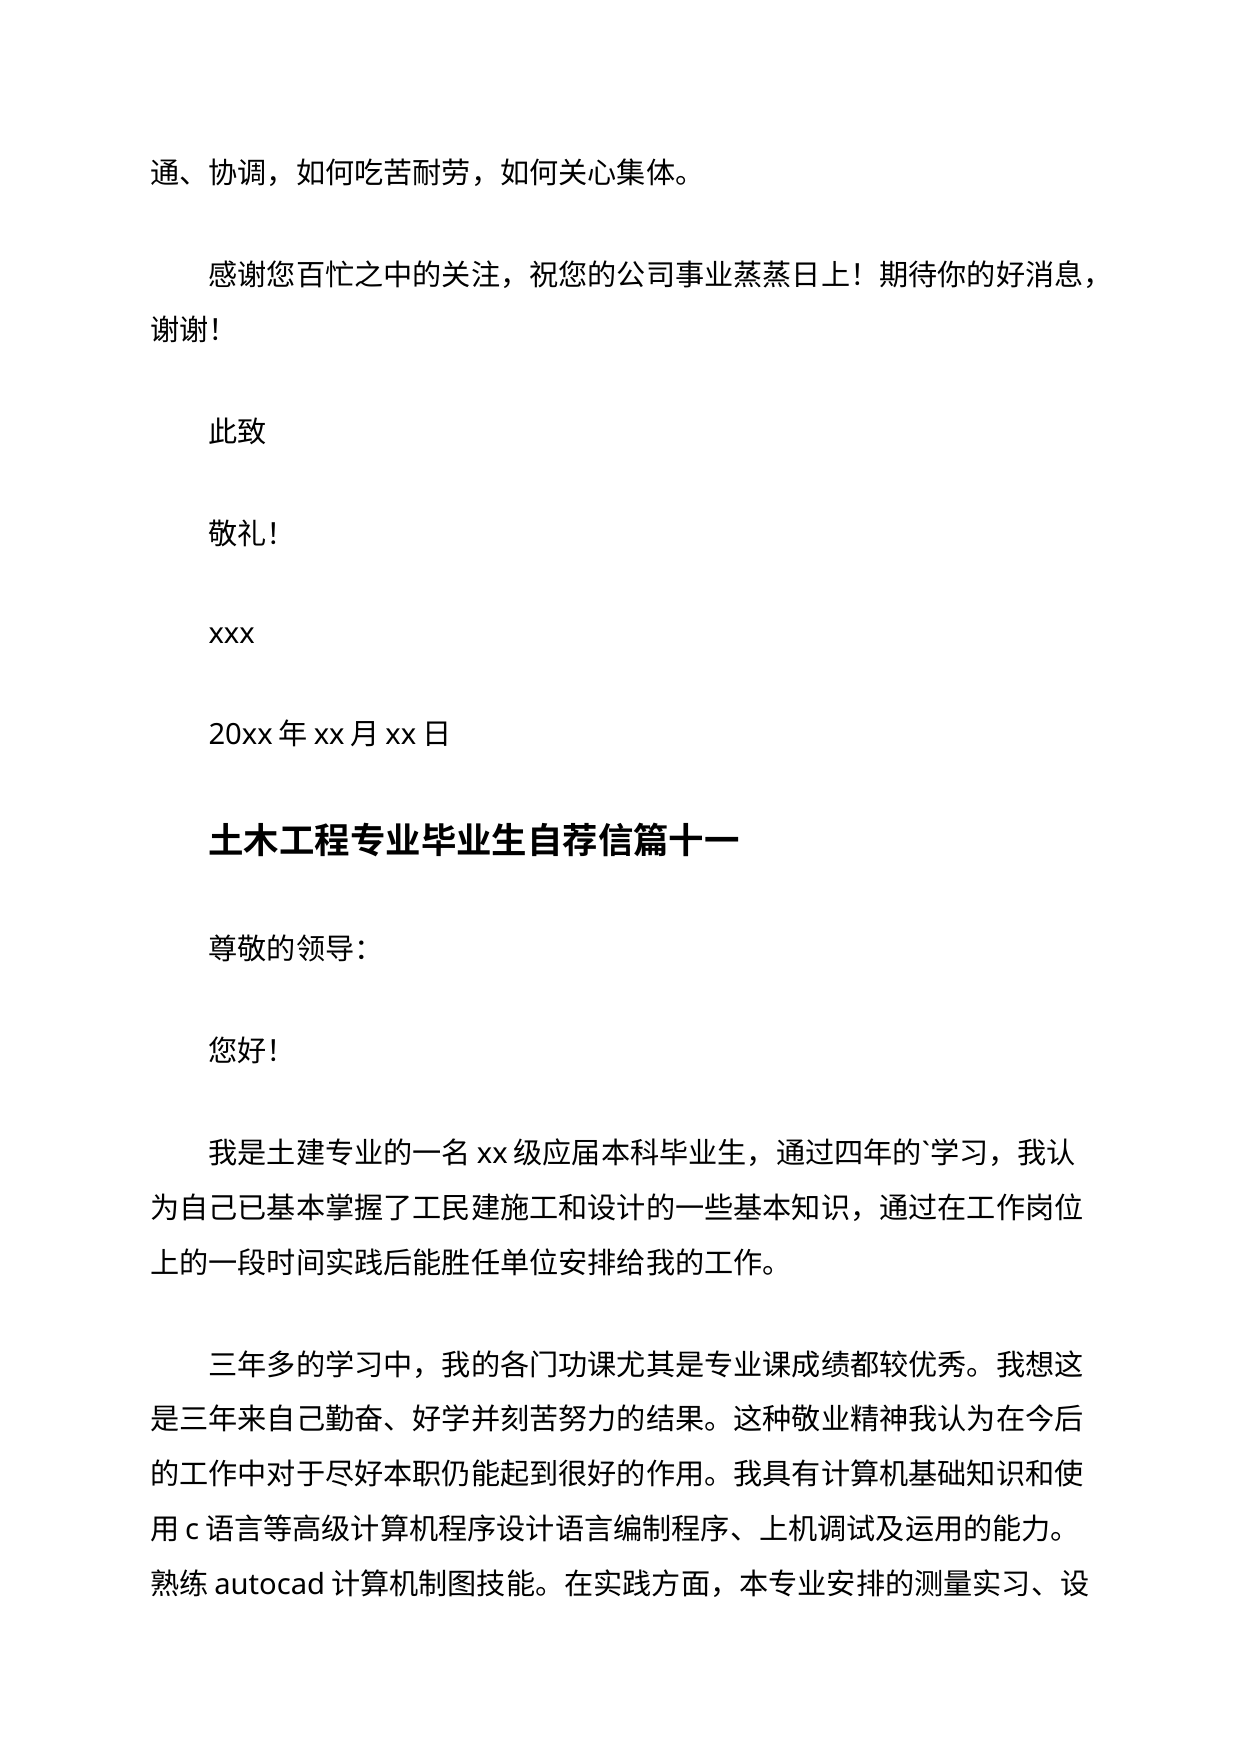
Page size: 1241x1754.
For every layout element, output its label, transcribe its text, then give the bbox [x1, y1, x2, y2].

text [150, 1341, 1090, 1603]
text 土木工程专业毕业生自荐信篇十一 [150, 812, 1090, 864]
text xxx [150, 612, 1090, 652]
text 敬礼！ [150, 510, 1090, 552]
text 此致 [150, 408, 1090, 451]
text 感谢您百忙之中的关注，祝您的公司事业蒸蒸日上！期待你的好消息，谢谢！ [150, 252, 1090, 349]
text 您好！ [150, 1028, 1090, 1070]
text 我是土建专业的一名xx级应届本科毕业生，通过四年的`学习，我认为自己已基本掌握了工民建施工和设计的一些基本知识，通过在工作岗位上的一段时间实践后能胜任单位安排给我的工作。 [150, 1129, 1090, 1282]
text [150, 150, 1090, 192]
text 20xx年xx月xx日 [150, 710, 1090, 753]
text 尊敬的领导： [150, 926, 1090, 968]
